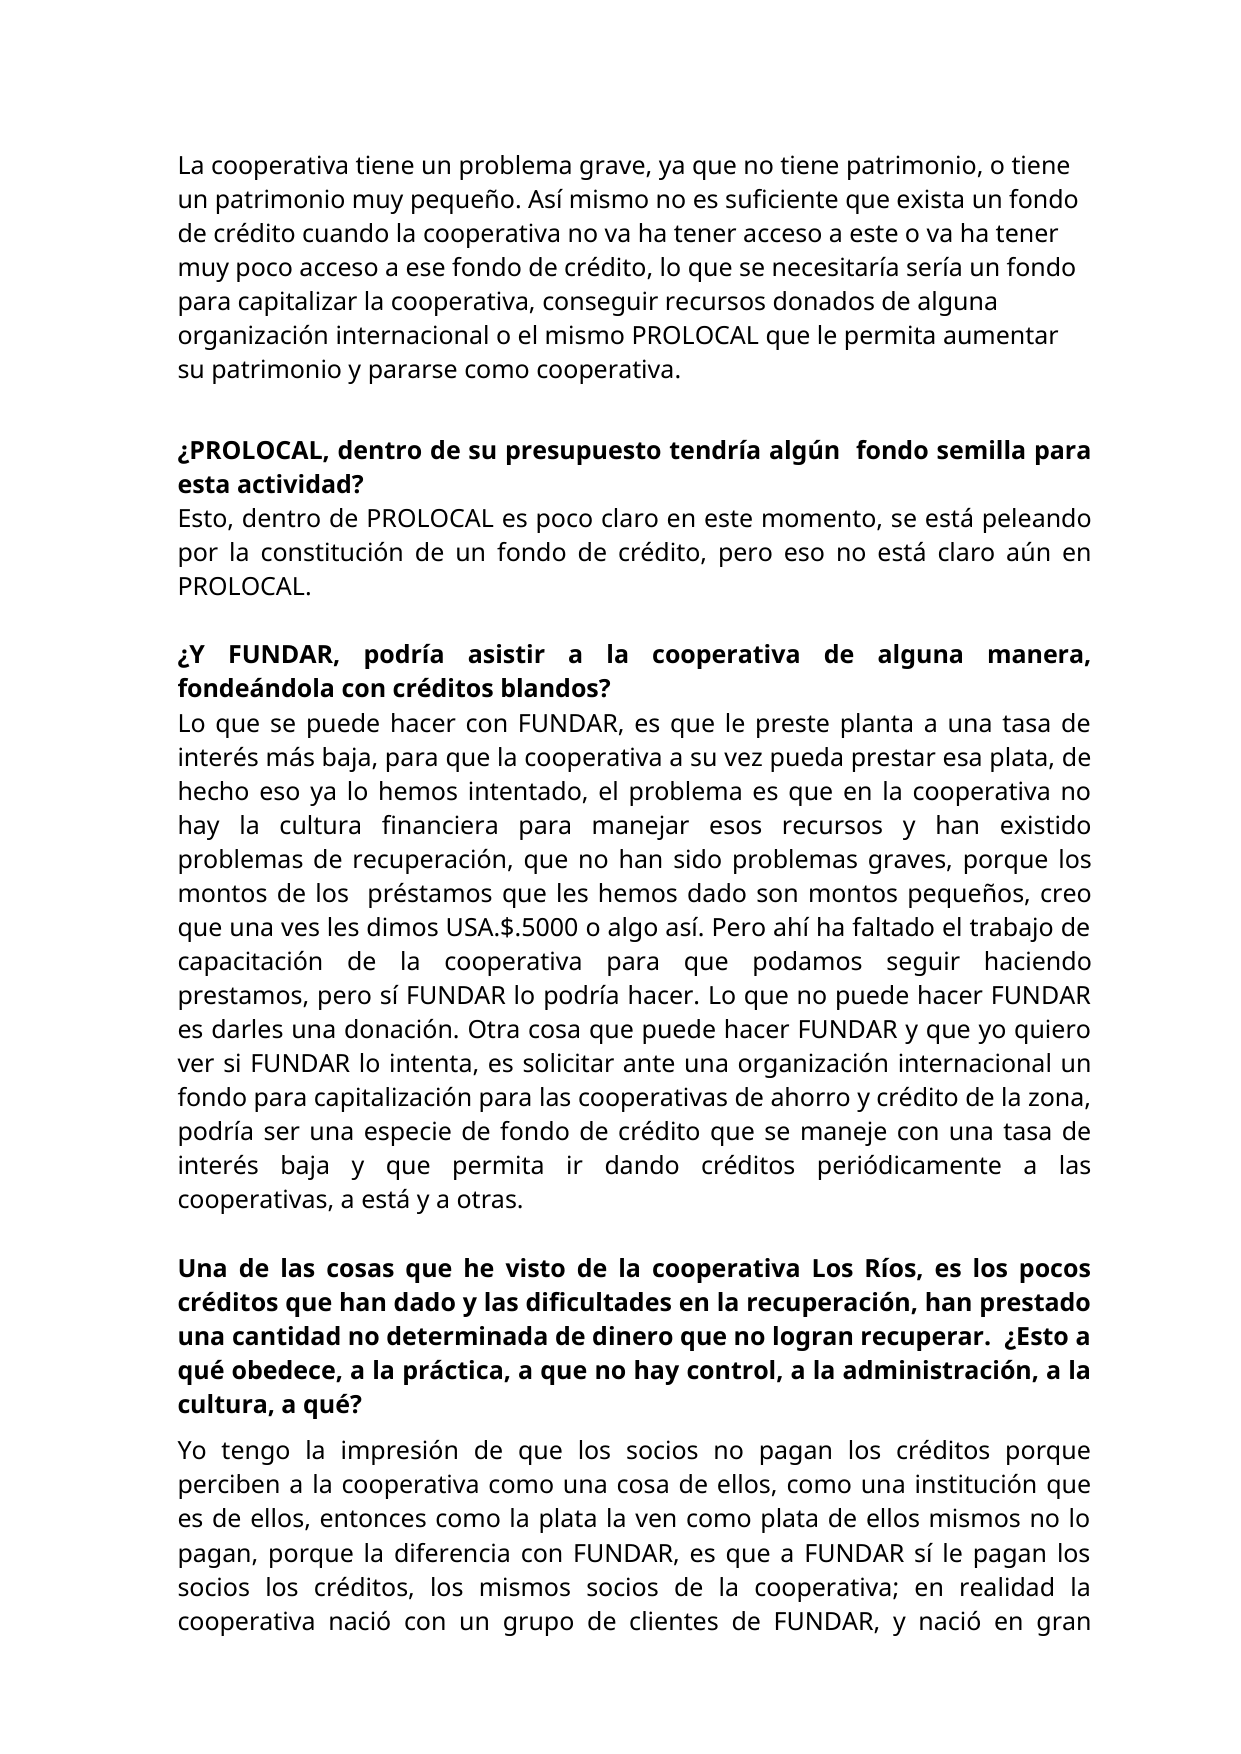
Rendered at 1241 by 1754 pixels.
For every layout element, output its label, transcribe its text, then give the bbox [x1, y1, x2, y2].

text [177, 1433, 1092, 1637]
text Una de las cosas que he visto de la cooperativa Los Ríos, es los pocos créditos que han dado y las dificultades en la recuperación, han prestado una cantidad no determinada de dinero que no logran recuperar. ¿Esto a qué obedece, a la práctica, a que no hay control, a la administración, a la cultura, a qué? [177, 1250, 1092, 1421]
text Esto, dentro de PROLOCAL es poco claro en este momento, se está peleando por la constitución de un fondo de crédito, pero eso no está claro aún en PROLOCAL. [177, 501, 1092, 603]
text La cooperativa tiene un problema grave, ya que no tiene patrimonio, o tiene un patrimonio muy pequeño. Así mismo no es suficiente que exista un fondo de crédito cuando la cooperativa no va ha tener acceso a este o va ha tener muy poco acceso a ese fondo de crédito, lo que se necesitaría sería un fondo para capitalizar la cooperativa, conseguir recursos donados de alguna organización internacional o el mismo PROLOCAL que le permita aumentar su patrimonio y pararse como cooperativa. [177, 148, 1092, 386]
text ¿PROLOCAL, dentro de su presupuesto tendría algún fondo semilla para esta actividad? [177, 433, 1092, 501]
text Lo que se puede hacer con FUNDAR, es que le preste planta a una tasa de interés más baja, para que la cooperativa a su vez pueda prestar esa plata, de hecho eso ya lo hemos intentado, el problema es que en la cooperativa no hay la cultura financiera para manejar esos recursos y han existido problemas de recuperación, que no han sido problemas graves, porque los montos de los préstamos que les hemos dado son montos pequeños, creo que una ves les dimos USA.$.5000 o algo así. Pero ahí ha faltado el trabajo de capacitación de la cooperativa para que podamos seguir haciendo prestamos, pero sí FUNDAR lo podría hacer. Lo que no puede hacer FUNDAR es darles una donación. Otra cosa que puede hacer FUNDAR y que yo quiero ver si FUNDAR lo intenta, es solicitar ante una organización internacional un fondo para capitalización para las cooperativas de ahorro y crédito de la zona, podría ser una especie de fondo de crédito que se maneje con una tasa de interés baja y que permita ir dando créditos periódicamente a las cooperativas, a está y a otras. [177, 705, 1092, 1216]
text ¿Y FUNDAR, podría asistir a la cooperativa de alguna manera, fondeándola con créditos blandos? [177, 637, 1092, 705]
